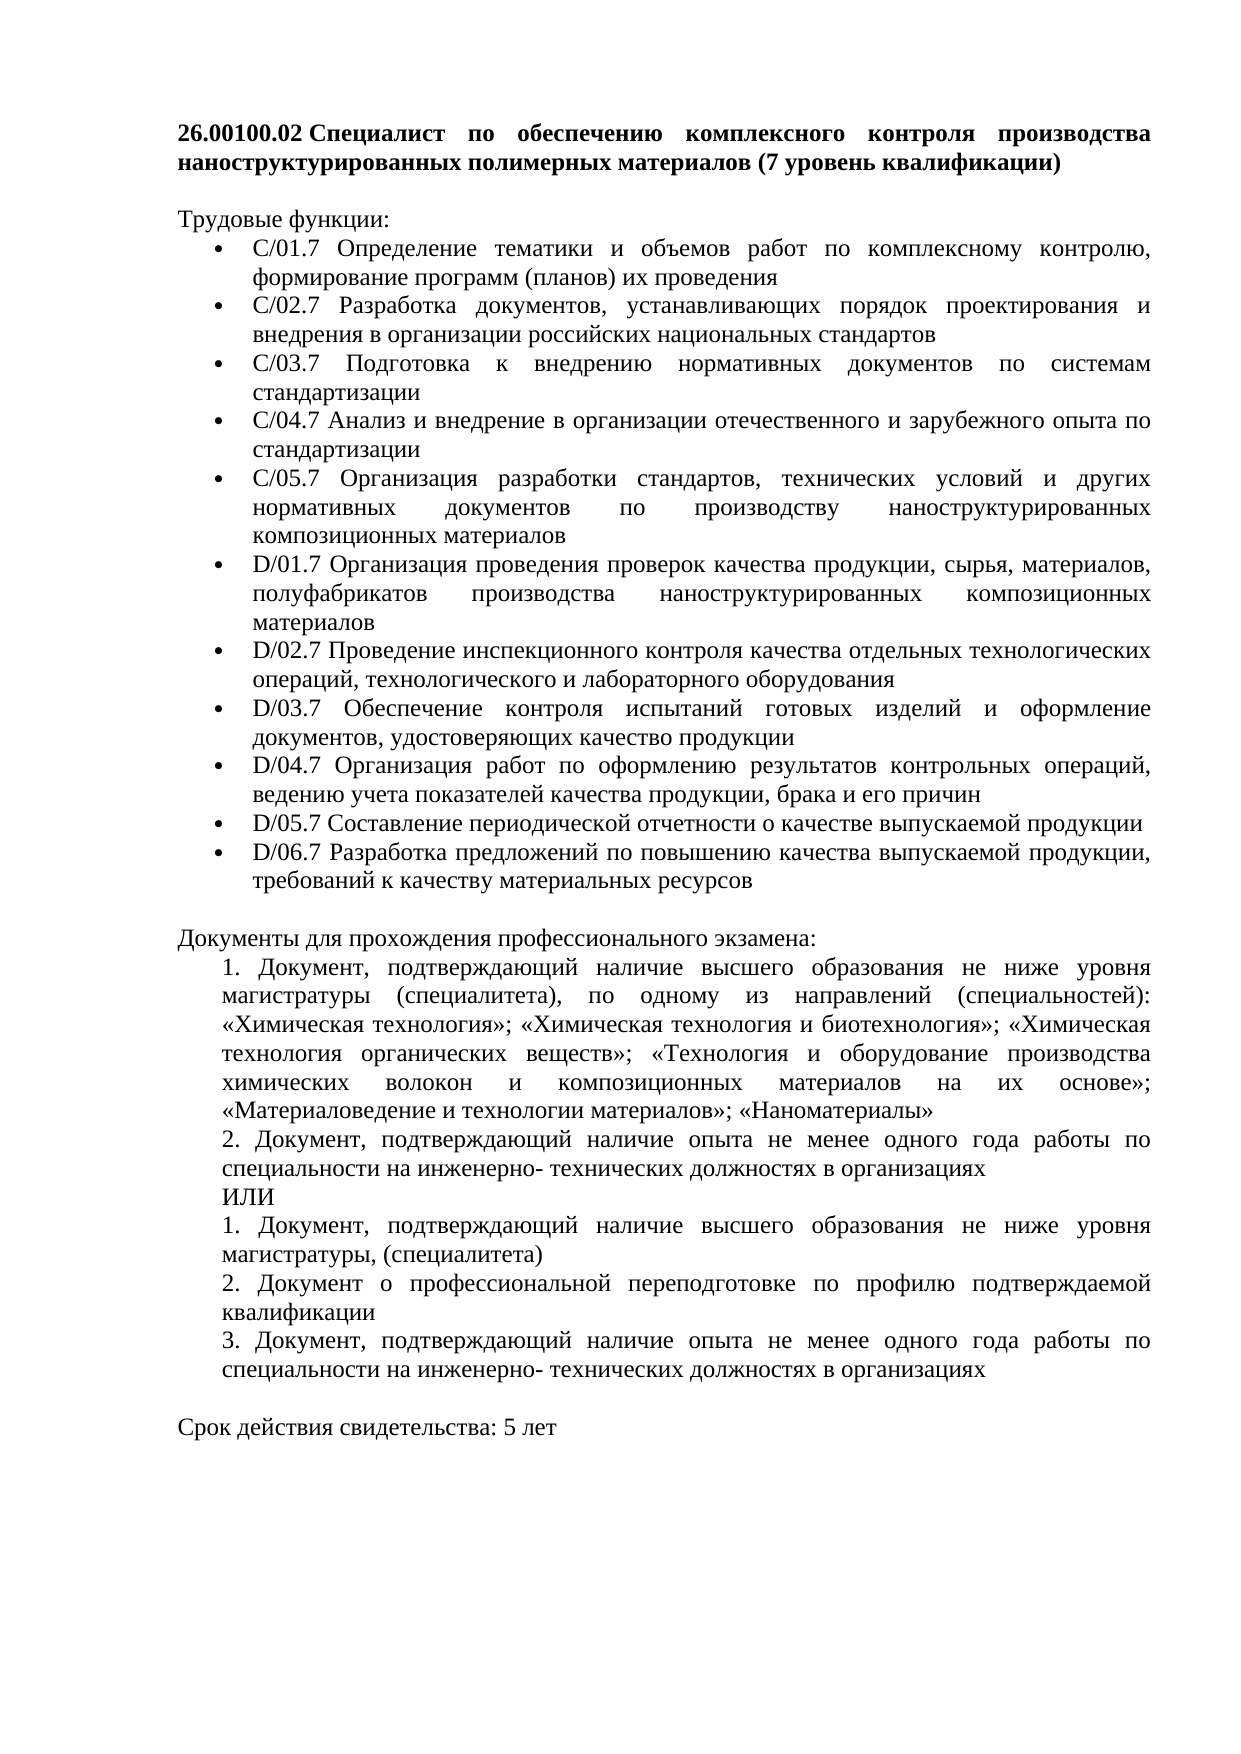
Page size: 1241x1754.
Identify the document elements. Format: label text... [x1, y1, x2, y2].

text Трудовые функции: [177, 204, 1152, 233]
subtitle 26.00100.02 Специалист по обеспечению комплексного контроля производства наноструктурированных полимерных материалов (7 уровень квалификации) [177, 118, 1152, 176]
list D/05.7 Составление периодической отчетности о качестве выпускаемой продукции [215, 808, 1152, 837]
list D/04.7 Организация работ по оформлению результатов контрольных операций, ведению учета показателей качества продукции, брака и его причин [215, 751, 1152, 808]
list С/02.7 Разработка документов, устанавливающих порядок проектирования и внедрения в организации российских национальных стандартов [215, 291, 1152, 348]
text Документы для прохождения профессионального экзамена: [177, 923, 1152, 952]
list D/03.7 Обеспечение контроля испытаний готовых изделий и оформление документов, удостоверяющих качество продукции [215, 693, 1152, 751]
list С/03.7 Подготовка к внедрению нормативных документов по системам стандартизации [215, 348, 1152, 406]
list D/06.7 Разработка предложений по повышению качества выпускаемой продукции, требований к качеству материальных ресурсов [215, 837, 1152, 894]
list D/02.7 Проведение инспекционного контроля качества отдельных технологических операций, технологического и лабораторного оборудования [215, 636, 1152, 693]
list С/01.7 Определение тематики и объемов работ по комплексному контролю, формирование программ (планов) их проведения [215, 233, 1152, 291]
list D/01.7 Организация проведения проверок качества продукции, сырья, материалов, полуфабрикатов производства наноструктурированных композиционных материалов [215, 549, 1152, 636]
text Срок действия свидетельства: 5 лет [177, 1412, 1152, 1441]
text 2. Документ, подтверждающий наличие опыта не менее одного года работы по специальности на инженерно- технических должностях в организациях [222, 1124, 1152, 1182]
list С/04.7 Анализ и внедрение в организации отечественного и зарубежного опыта по стандартизации [215, 406, 1152, 463]
list С/05.7 Организация разработки стандартов, технических условий и других нормативных документов по производству наноструктурированных композиционных материалов [215, 463, 1152, 549]
text 2. Документ о профессиональной переподготовке по профилю подтверждаемой квалификации [222, 1268, 1152, 1326]
text ИЛИ [222, 1182, 1152, 1211]
text 1. Документ, подтверждающий наличие высшего образования не ниже уровня магистратуры (специалитета), по одному из направлений (специальностей): «Химическая технология»; «Химическая технология и биотехнология»; «Химическая технология органических веществ»; «Технология и оборудование производства химических волокон и композиционных материалов на их основе»; «Материаловедение и технологии материалов»; «Наноматериалы» [222, 952, 1152, 1124]
text 1. Документ, подтверждающий наличие высшего образования не ниже уровня магистратуры, (специалитета) [222, 1211, 1152, 1268]
text 3. Документ, подтверждающий наличие опыта не менее одного года работы по специальности на инженерно- технических должностях в организациях [222, 1326, 1152, 1383]
